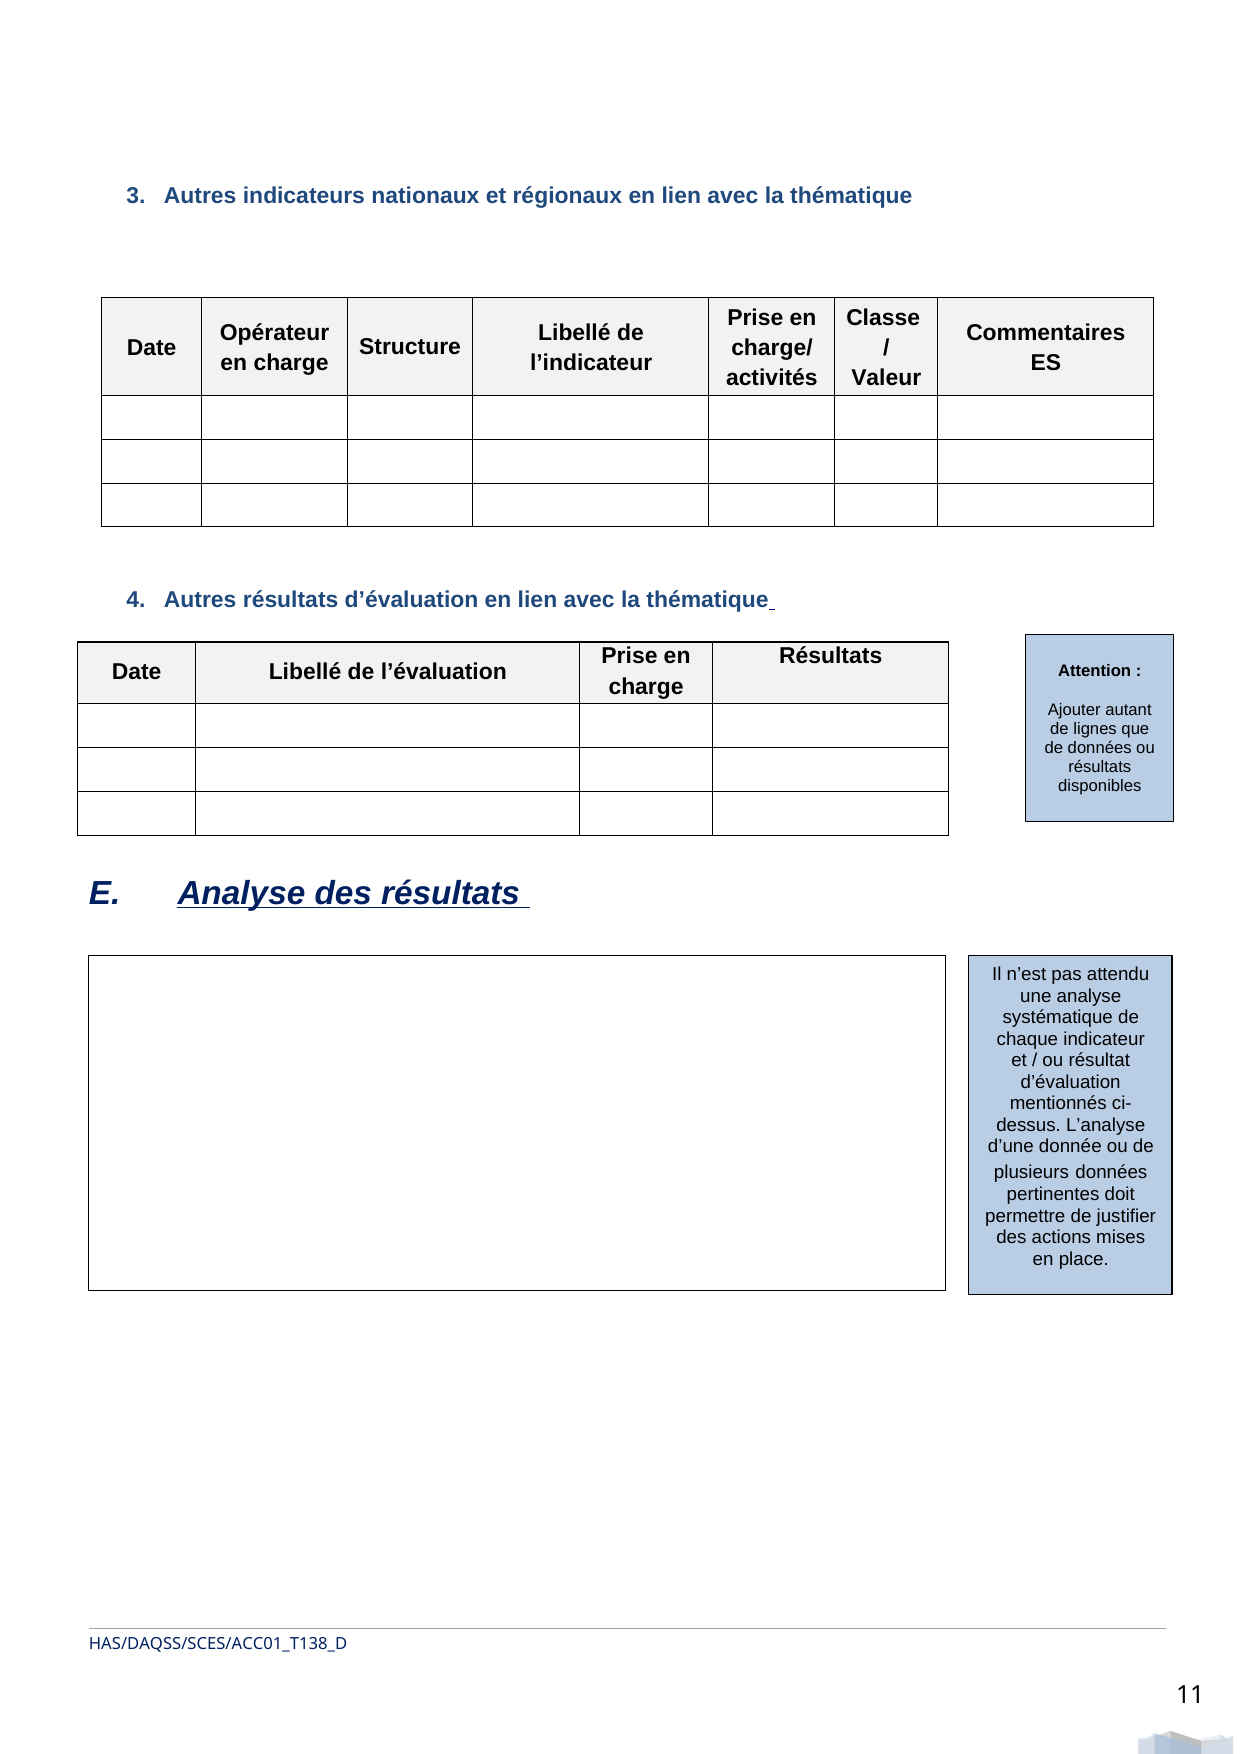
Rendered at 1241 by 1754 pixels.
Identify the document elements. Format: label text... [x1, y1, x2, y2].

table_cell [580, 704, 712, 747]
table_cell [709, 484, 834, 526]
table_cell [102, 440, 201, 482]
table_cell [78, 792, 195, 834]
table_cell [473, 484, 708, 526]
table_header Prise en charge/ activités [709, 298, 834, 395]
table_cell [938, 440, 1153, 482]
table_cell [102, 396, 201, 439]
table_cell [202, 440, 347, 482]
subtitle Autres indicateurs nationaux et régionaux en lien avec la thématique [126, 182, 1166, 209]
table_header Structure [348, 298, 472, 395]
table_header [89, 956, 945, 1290]
subtitle Analyse des résultats [89, 873, 1166, 912]
table_cell [473, 396, 708, 439]
table_cell [202, 396, 347, 439]
table_cell [348, 396, 472, 439]
table_header Opérateur en charge [202, 298, 347, 395]
table_header Résultats [713, 643, 948, 703]
table_cell [835, 440, 937, 482]
table_cell [580, 792, 712, 834]
table_cell [196, 748, 579, 791]
table_cell [473, 440, 708, 482]
table_header Prise en charge [580, 643, 712, 703]
table_header Libellé de l’indicateur [473, 298, 708, 395]
table_cell [202, 484, 347, 526]
table_cell [196, 704, 579, 747]
table_header Date [78, 643, 195, 703]
table_cell [938, 484, 1153, 526]
subtitle Autres résultats d’évaluation en lien avec la thématique [126, 586, 1166, 613]
table_cell [580, 748, 712, 791]
table_cell [348, 440, 472, 482]
table_header Commentaires ES [938, 298, 1153, 395]
table_cell [713, 704, 948, 747]
table_cell [102, 484, 201, 526]
table_cell [713, 792, 948, 834]
table_header Date [102, 298, 201, 395]
table_cell [938, 396, 1153, 439]
table_cell [835, 396, 937, 439]
table_header Libellé de l’évaluation [196, 643, 579, 703]
table_cell [196, 792, 579, 834]
table_cell [709, 396, 834, 439]
table_cell [78, 704, 195, 747]
table_cell [713, 748, 948, 791]
table_header Classe / Valeur [835, 298, 937, 395]
table_cell [835, 484, 937, 526]
table_cell [78, 748, 195, 791]
table_cell [348, 484, 472, 526]
table_cell [709, 440, 834, 482]
